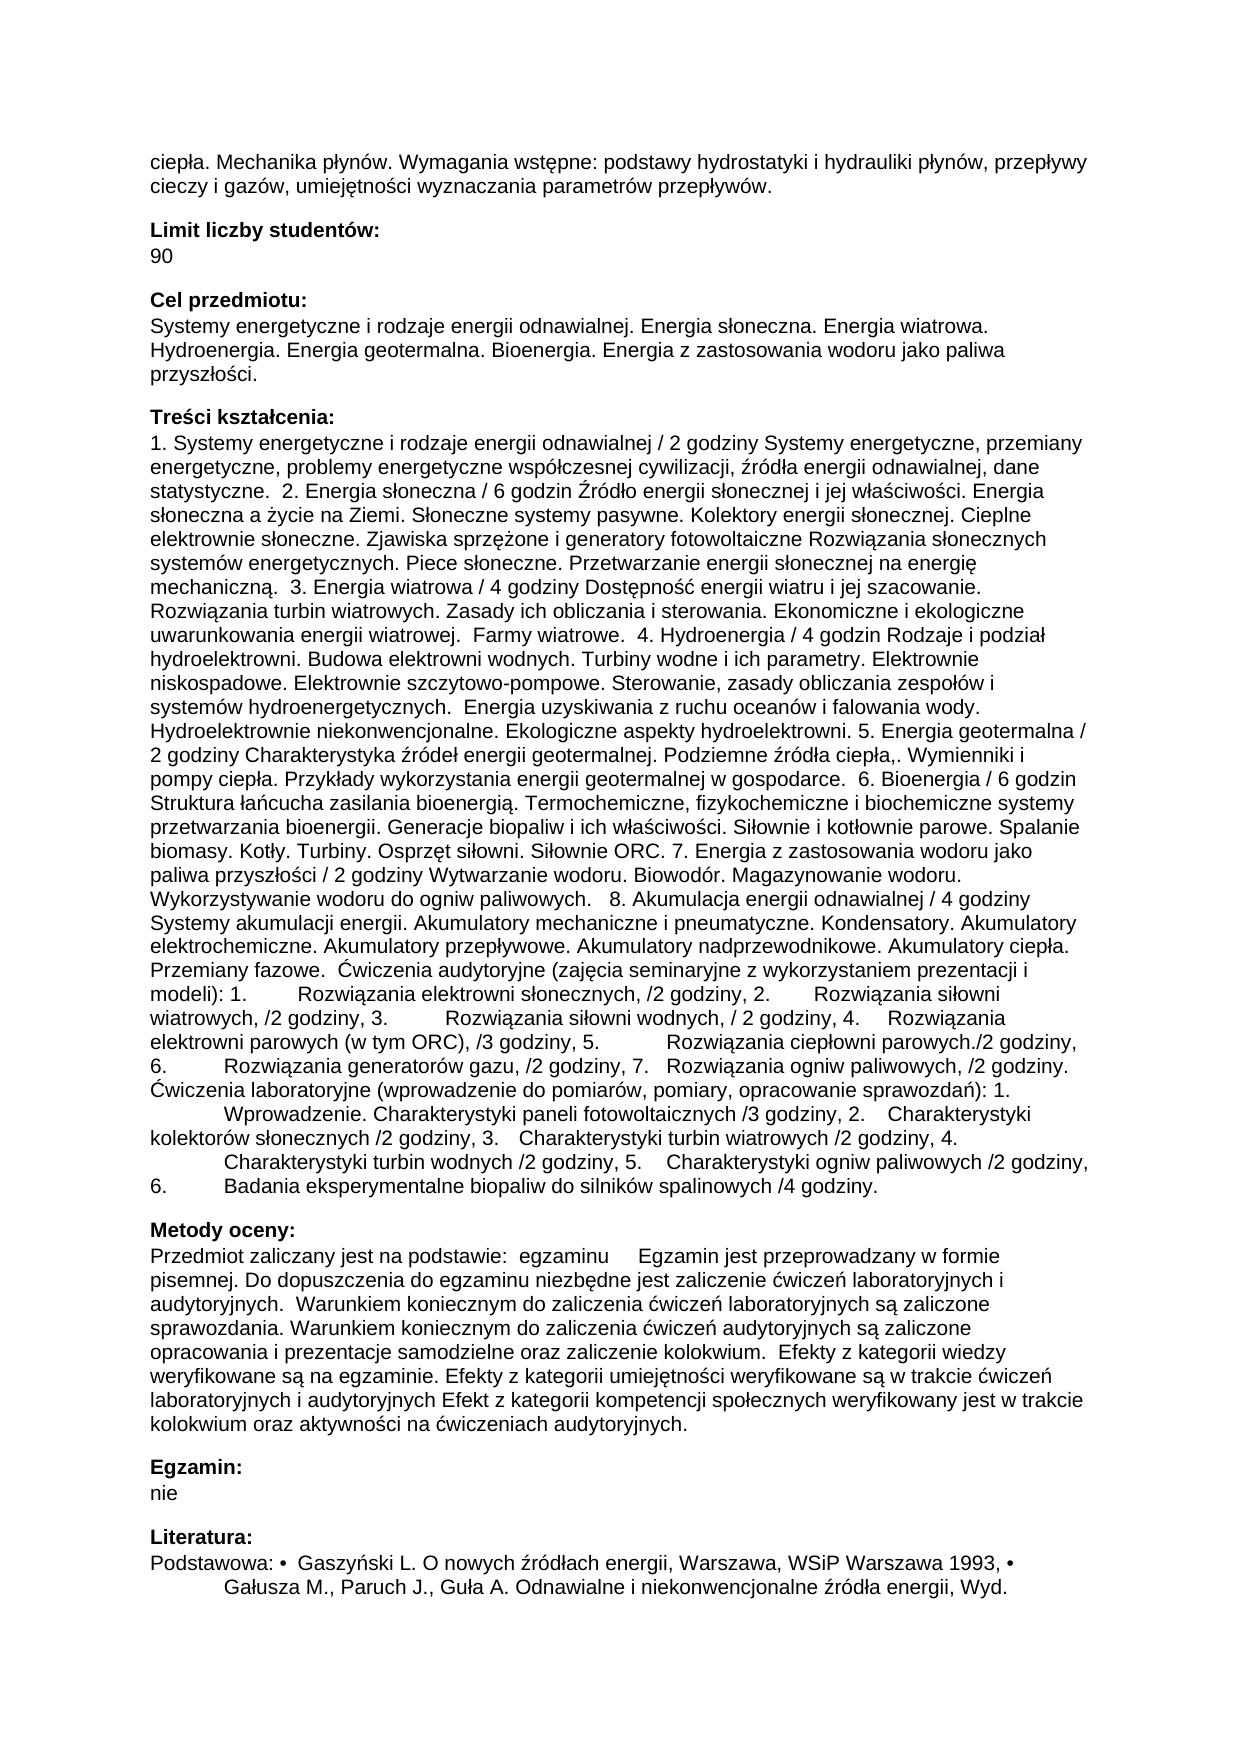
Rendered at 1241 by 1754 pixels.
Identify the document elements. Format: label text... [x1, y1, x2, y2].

text Literatura: [150, 1525, 1090, 1549]
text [150, 150, 1090, 198]
text Limit liczby studentów: [150, 218, 1090, 242]
text Przedmiot zaliczany jest na podstawie: egzaminu Egzamin jest przeprowadzany w formie pisemnej. Do dopuszczenia do egzaminu niezbędne jest zaliczenie ćwiczeń laboratoryjnych i audytoryjnych. Warunkiem koniecznym do zaliczenia ćwiczeń laboratoryjnych są zaliczone sprawozdania. Warunkiem koniecznym do zaliczenia ćwiczeń audytoryjnych są zaliczone opracowania i prezentacje samodzielne oraz zaliczenie kolokwium. Efekty z kategorii wiedzy weryfikowane są na egzaminie. Efekty z kategorii umiejętności weryfikowane są w trakcie ćwiczeń laboratoryjnych i audytoryjnych Efekt z kategorii kompetencji społecznych weryfikowany jest w trakcie kolokwium oraz aktywności na ćwiczeniach audytoryjnych. [150, 1244, 1090, 1435]
text Treści kształcenia: [150, 405, 1090, 429]
text 90 [150, 244, 1090, 268]
text Cel przedmiotu: [150, 287, 1090, 311]
text Systemy energetyczne i rodzaje energii odnawialnej. Energia słoneczna. Energia wiatrowa. Hydroenergia. Energia geotermalna. Bioenergia. Energia z zastosowania wodoru jako paliwa przyszłości. [150, 313, 1090, 385]
text nie [150, 1481, 1090, 1505]
text Egzamin: [150, 1455, 1090, 1479]
text 1. Systemy energetyczne i rodzaje energii odnawialnej / 2 godziny Systemy energetyczne, przemiany energetyczne, problemy energetyczne współczesnej cywilizacji, źródła energii odnawialnej, dane statystyczne. 2. Energia słoneczna / 6 godzin Źródło energii słonecznej i jej właściwości. Energia słoneczna a życie na Ziemi. Słoneczne systemy pasywne. Kolektory energii słonecznej. Cieplne elektrownie słoneczne. Zjawiska sprzężone i generatory fotowoltaiczne Rozwiązania słonecznych systemów energetycznych. Piece słoneczne. Przetwarzanie energii słonecznej na energię mechaniczną. 3. Energia wiatrowa / 4 godziny Dostępność energii wiatru i jej szacowanie. Rozwiązania turbin wiatrowych. Zasady ich obliczania i sterowania. Ekonomiczne i ekologiczne uwarunkowania energii wiatrowej. Farmy wiatrowe. 4. Hydroenergia / 4 godzin Rodzaje i podział hydroelektrowni. Budowa elektrowni wodnych. Turbiny wodne i ich parametry. Elektrownie niskospadowe. Elektrownie szczytowo-pompowe. Sterowanie, zasady obliczania zespołów i systemów hydroenergetycznych. Energia uzyskiwania z ruchu oceanów i falowania wody. Hydroelektrownie niekonwencjonalne. Ekologiczne aspekty hydroelektrowni. 5. Energia geotermalna / 2 godziny Charakterystyka źródeł energii geotermalnej. Podziemne źródła ciepła,. Wymienniki i pompy ciepła. Przykłady wykorzystania energii geotermalnej w gospodarce. 6. Bioenergia / 6 godzin Struktura łańcucha zasilania bioenergią. Termochemiczne, fizykochemiczne i biochemiczne systemy przetwarzania bioenergii. Generacje biopaliw i ich właściwości. Siłownie i kotłownie parowe. Spalanie biomasy. Kotły. Turbiny. Osprzęt siłowni. Siłownie ORC. 7. Energia z zastosowania wodoru jako paliwa przyszłości / 2 godziny Wytwarzanie wodoru. Biowodór. Magazynowanie wodoru. Wykorzystywanie wodoru do ogniw paliwowych. 8. Akumulacja energii odnawialnej / 4 godziny Systemy akumulacji energii. Akumulatory mechaniczne i pneumatyczne. Kondensatory. Akumulatory elektrochemiczne. Akumulatory przepływowe. Akumulatory nadprzewodnikowe. Akumulatory ciepła. Przemiany fazowe. Ćwiczenia audytoryjne (zajęcia seminaryjne z wykorzystaniem prezentacji i modeli): 1. Rozwiązania elektrowni słonecznych, /2 godziny, 2. Rozwiązania siłowni wiatrowych, /2 godziny, 3. Rozwiązania siłowni wodnych, / 2 godziny, 4. Rozwiązania elektrowni parowych (w tym ORC), /3 godziny, 5. Rozwiązania ciepłowni parowych./2 godziny, 6. Rozwiązania generatorów gazu, /2 godziny, 7. Rozwiązania ogniw paliwowych, /2 godziny. Ćwiczenia laboratoryjne (wprowadzenie do pomiarów, pomiary, opracowanie sprawozdań): 1. Wprowadzenie. Charakterystyki paneli fotowoltaicznych /3 godziny, 2. Charakterystyki kolektorów słonecznych /2 godziny, 3. Charakterystyki turbin wiatrowych /2 godziny, 4. Charakterystyki turbin wodnych /2 godziny, 5. Charakterystyki ogniw paliwowych /2 godziny, 6. Badania eksperymentalne biopaliw do silników spalinowych /4 godziny. [150, 431, 1090, 1198]
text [150, 1551, 1090, 1599]
text Metody oceny: [150, 1218, 1090, 1242]
